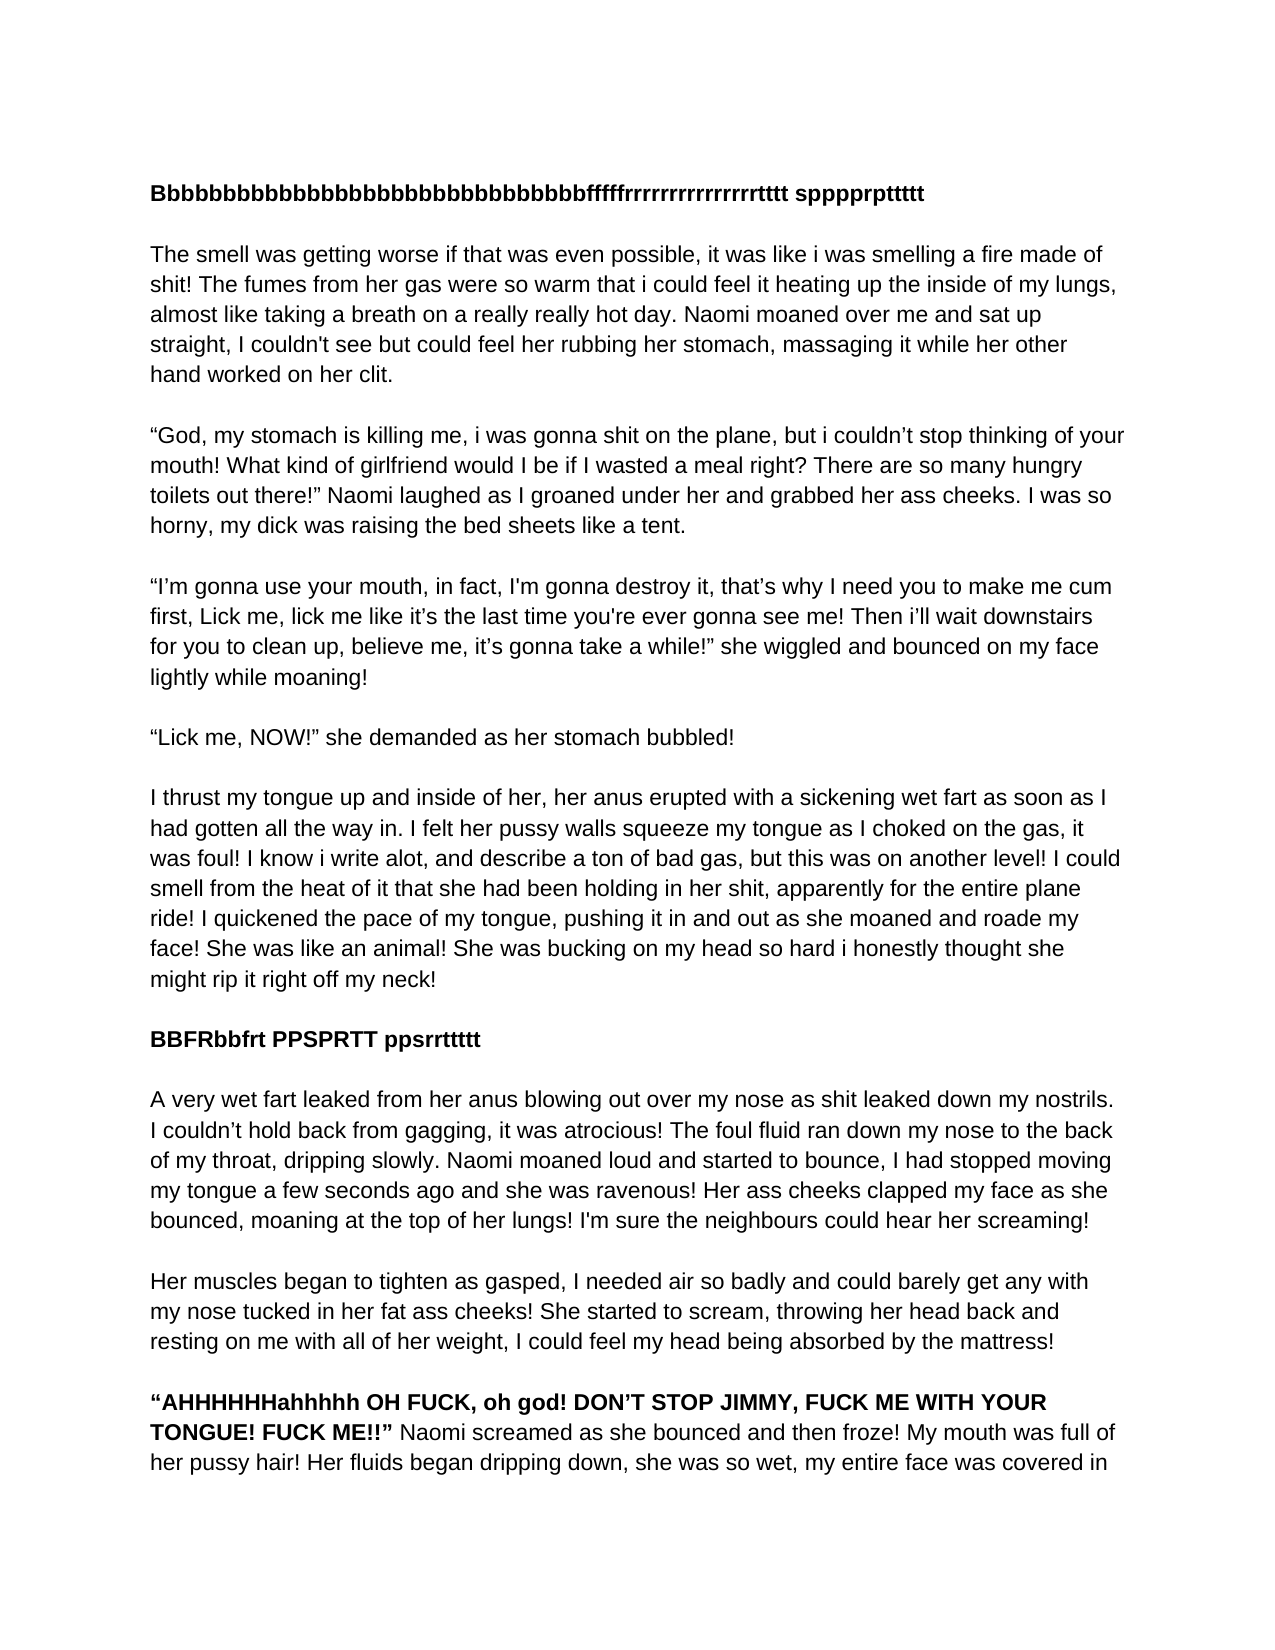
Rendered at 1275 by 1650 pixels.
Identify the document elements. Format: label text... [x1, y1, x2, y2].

text BBFRbbfrt PPSPRTT ppsrrttttt [150, 1026, 1125, 1052]
text The smell was getting worse if that was even possible, it was like i was smelling a fire made of shit! The fumes from her gas were so warm that i could feel it heating up the inside of my lungs, almost like taking a breath on a really really hot day. Naomi moaned over me and sat up straight, I couldn't see but could feel her rubbing her stomach, massaging it while her other hand worked on her clit. [150, 241, 1125, 388]
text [150, 1388, 1125, 1475]
text “I’m gonna use your mouth, in fact, I'm gonna destroy it, that’s why I need you to make me cum first, Lick me, lick me like it’s the last time you're ever gonna see me! Then i’ll wait downstairs for you to clean up, believe me, it’s gonna take a while!” she wiggled and bounced on my face lightly while moaning! [150, 573, 1125, 690]
text A very wet fart leaked from her anus blowing out over my nose as shit leaked down my nostrils. I couldn’t hold back from gagging, it was atrocious! The foul fluid ran down my nose to the back of my throat, dripping slowly. Naomi moaned loud and started to bounce, I had stopped moving my tongue a few seconds ago and she was ravenous! Her ass cheeks clapped my face as she bounced, moaning at the top of her lungs! I'm sure the neighbours could hear her screaming! [150, 1086, 1125, 1234]
text “God, my stomach is killing me, i was gonna shit on the plane, but i couldn’t stop thinking of your mouth! What kind of girlfriend would I be if I wasted a meal right? There are so many hungry toilets out there!” Naomi laughed as I groaned under her and grabbed her ass cheeks. I was so horny, my dick was raising the bed sheets like a tent. [150, 422, 1125, 539]
text I thrust my tongue up and inside of her, her anus erupted with a sickening wet fart as soon as I had gotten all the way in. I felt her pussy walls squeeze my tongue as I choked on the gas, it was foul! I know i write alot, and describe a ton of bad gas, but this was on another level! I could smell from the heat of it that she had been holding in her shit, apparently for the entire plane ride! I quickened the pace of my tongue, pushing it in and out as she moaned and roade my face! She was like an animal! She was bucking on my head so hard i honestly thought she might rip it right off my neck! [150, 784, 1125, 992]
text Bbbbbbbbbbbbbbbbbbbbbbbbbbbbbbbfffffrrrrrrrrrrrrrrrtttt spppprpttttt [150, 180, 1125, 207]
text Her muscles began to tighten as gasped, I needed air so badly and could barely get any with my nose tucked in her fat ass cheeks! She started to scream, throwing her head back and resting on me with all of her weight, I could feel my head being absorbed by the mattress! [150, 1268, 1125, 1354]
text “Lick me, NOW!” she demanded as her stomach bubbled! [150, 724, 1125, 750]
